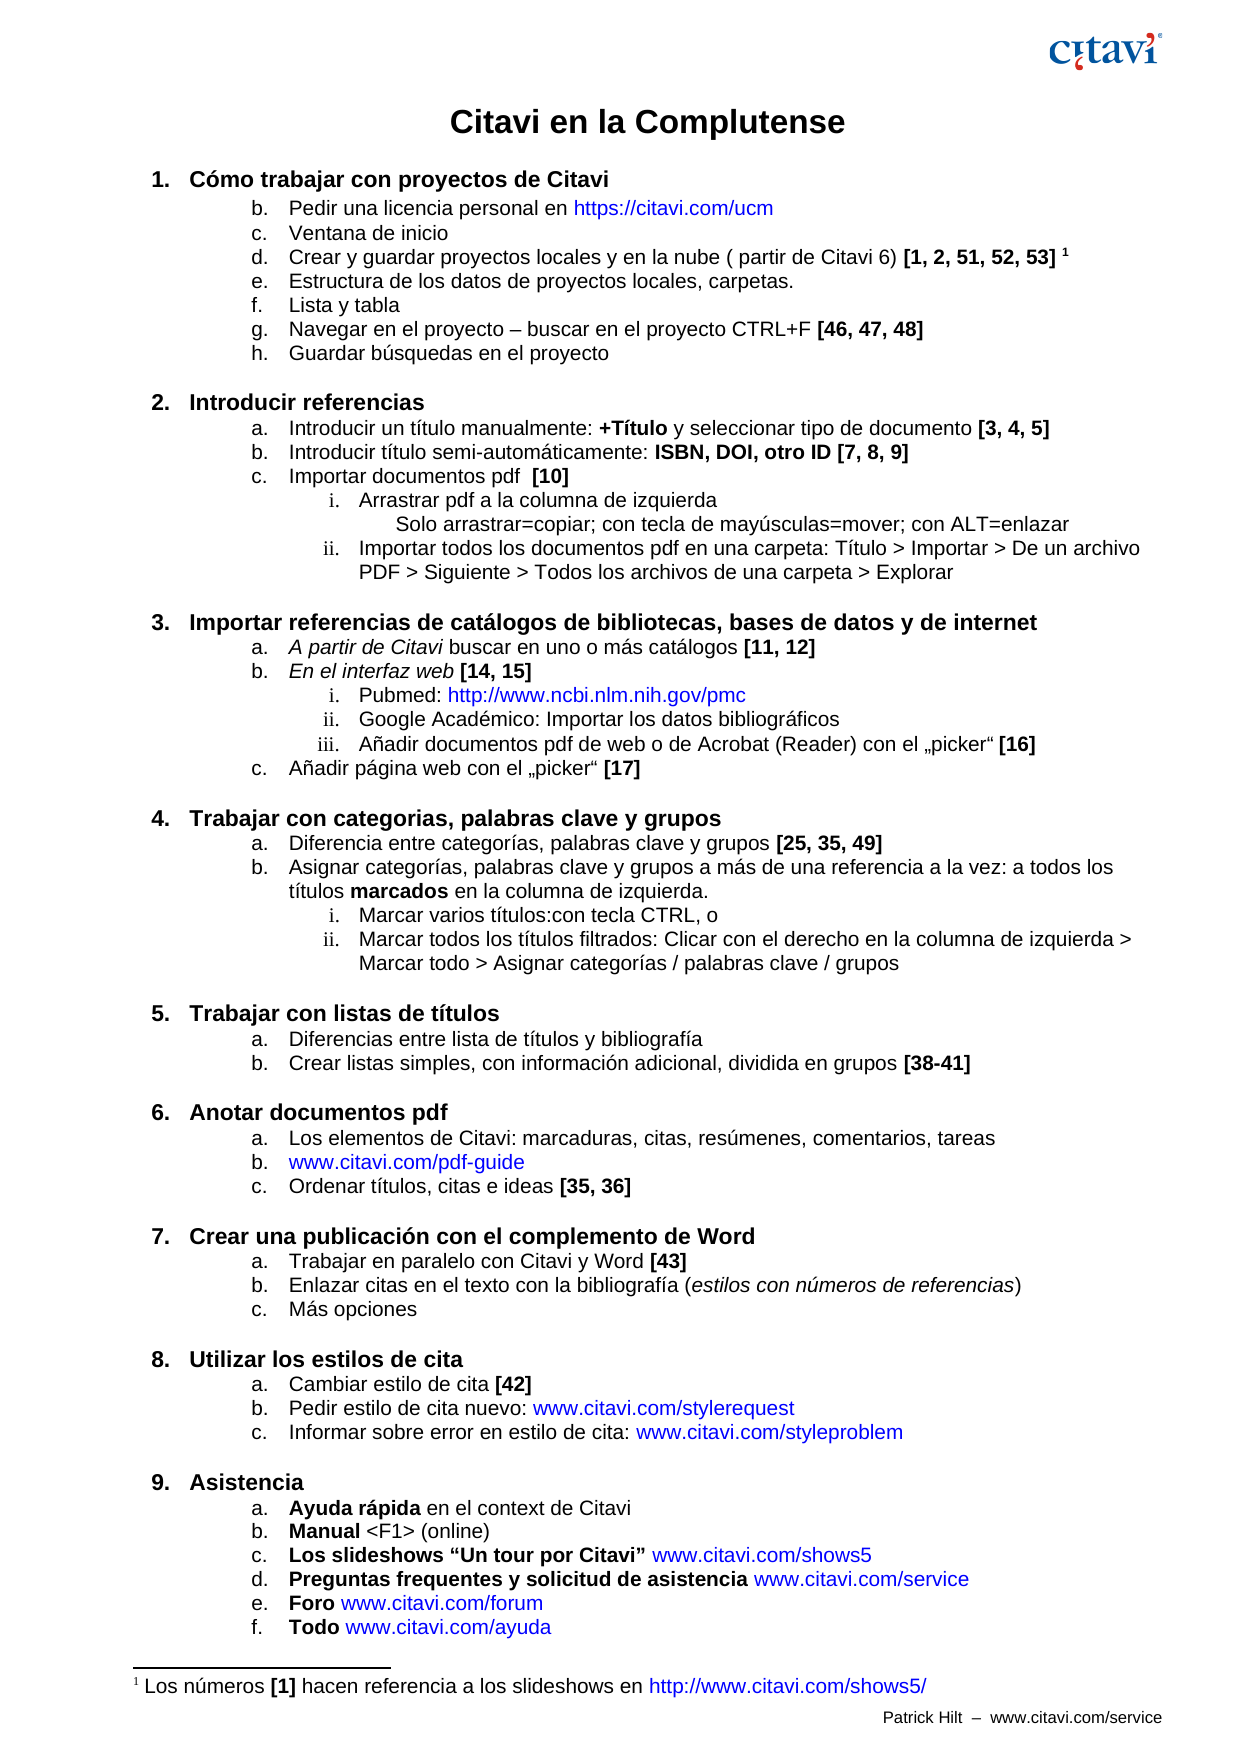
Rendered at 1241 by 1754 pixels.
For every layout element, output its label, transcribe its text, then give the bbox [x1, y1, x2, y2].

list Cómo trabajar con proyectos de Citavi [170, 166, 1162, 192]
list Lista y tabla [251, 292, 1162, 316]
list Guardar búsquedas en el proyecto [251, 340, 1162, 364]
list Asignar categorías, palabras clave y grupos a más de una referencia a la vez: a todos los títulos marcados en la columna de izquierda. [251, 855, 1162, 903]
list Pubmed: http://www.ncbi.nlm.nih.gov/pmc [340, 683, 1162, 707]
list Todo www.citavi.com/ayuda [251, 1615, 1162, 1639]
list Google Académico: Importar los datos bibliográficos [340, 707, 1162, 731]
list Los elementos de Citavi: marcaduras, citas, resúmenes, comentarios, tareas [251, 1126, 1162, 1150]
list Introducir referencias [170, 389, 1162, 416]
list Preguntas frequentes y solicitud de asistencia www.citavi.com/service [251, 1567, 1162, 1591]
list Diferencia entre categorías, palabras clave y grupos [25, 35, 49] [251, 831, 1162, 855]
list Importar todos los documentos pdf en una carpeta: Título > Importar > De un archivo PDF > Siguiente > Todos los archivos de una carpeta > Explorar [340, 536, 1162, 584]
list Más opciones [251, 1297, 1162, 1321]
list Ordenar títulos, citas e ideas [35, 36] [251, 1174, 1162, 1198]
list Cambiar estilo de cita [42] [251, 1372, 1162, 1396]
list Importar referencias de catálogos de bibliotecas, bases de datos y de internet [170, 609, 1162, 635]
list Enlazar citas en el texto con la bibliografía (estilos con números de referencias) [251, 1273, 1162, 1297]
list Utilizar los estilos de cita [170, 1346, 1162, 1372]
text Citavi en la Complutense [133, 102, 1162, 141]
list Trabajar con listas de títulos [170, 1000, 1162, 1026]
picture [1049, 29, 1163, 74]
list Anotar documentos pdf [170, 1099, 1162, 1126]
list Añadir página web con el „picker“ [17] [251, 756, 1162, 779]
list Asistencia [170, 1469, 1162, 1495]
list Pedir una licencia personal en https://citavi.com/ucm [251, 192, 1162, 221]
list Ventana de inicio [251, 221, 1162, 244]
list Crear y guardar proyectos locales y en la nube ( partir de Citavi 6) [1, 2, 51, 52, 53] [251, 244, 1162, 268]
list A partir de Citavi buscar en uno o más catálogos [11, 12] [251, 635, 1162, 659]
list Los slideshows “Un tour por Citavi” www.citavi.com/shows5 [251, 1543, 1162, 1567]
list Estructura de los datos de proyectos locales, carpetas. [251, 268, 1162, 292]
list Importar documentos pdf [10] [251, 464, 1162, 488]
text Solo arrastrar=copiar; con tecla de mayúsculas=mover; con ALT=enlazar [395, 512, 1162, 536]
list Trabajar en paralelo con Citavi y Word [43] [251, 1249, 1162, 1273]
list Marcar todos los títulos filtrados: Clicar con el derecho en la columna de izquierda > Marcar todo > Asignar categorías / palabras clave / grupos [340, 927, 1162, 975]
list www.citavi.com/pdf-guide [251, 1150, 1162, 1174]
list Ayuda rápida en el context de Citavi [251, 1495, 1162, 1519]
list Manual <F1> (online) [251, 1519, 1162, 1543]
list Crear listas simples, con información adicional, dividida en grupos [38-41] [251, 1050, 1162, 1074]
list Añadir documentos pdf de web o de Acrobat (Reader) con el „picker“ [16] [340, 731, 1162, 756]
list Trabajar con categorias, palabras clave y grupos [170, 804, 1162, 831]
list Introducir un título manualmente: +Título y seleccionar tipo de documento [3, 4, 5] [251, 416, 1162, 440]
list Navegar en el proyecto – buscar en el proyecto CTRL+F [46, 47, 48] [251, 316, 1162, 340]
list Foro www.citavi.com/forum [251, 1591, 1162, 1615]
list Crear una publicación con el complemento de Word [170, 1223, 1162, 1249]
list Informar sobre error en estilo de cita: www.citavi.com/styleproblem [251, 1420, 1162, 1444]
list Introducir título semi-automáticamente: ISBN, DOI, otro ID [7, 8, 9] [251, 440, 1162, 464]
list En el interfaz web [14, 15] [251, 659, 1162, 683]
list Marcar varios títulos:con tecla CTRL, o [340, 903, 1162, 927]
list Diferencias entre lista de títulos y bibliografía [251, 1026, 1162, 1050]
list Pedir estilo de cita nuevo: www.citavi.com/stylerequest [251, 1396, 1162, 1420]
list Arrastrar pdf a la columna de izquierda [340, 488, 1162, 512]
